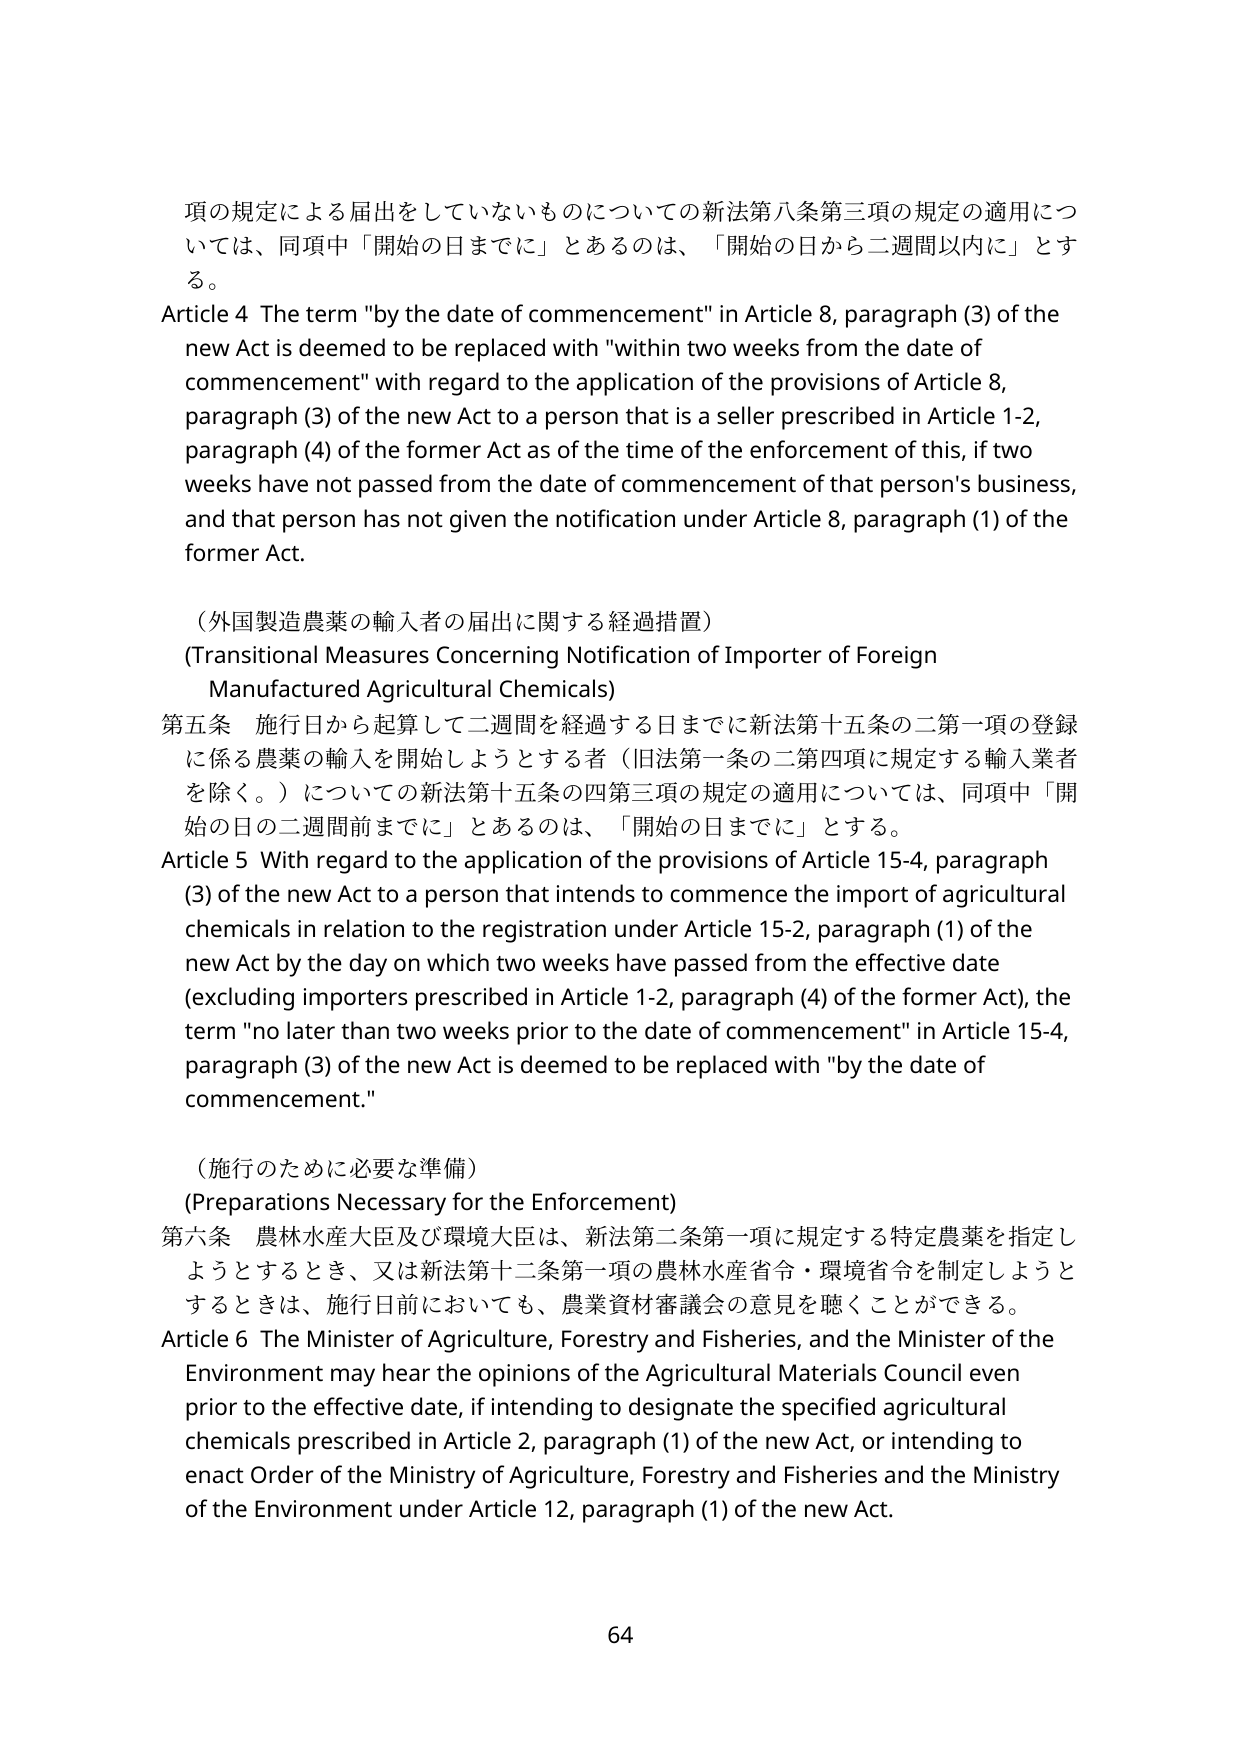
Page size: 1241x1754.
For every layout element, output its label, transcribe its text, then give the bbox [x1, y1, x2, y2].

text Article 4 The term "by the date of commencement" in Article 8, paragraph (3) of the new Act is deemed to be replaced with "within two weeks from the date of commencement" with regard to the application of the provisions of Article 8, paragraph (3) of the new Act to a person that is a seller prescribed in Article 1-2, paragraph (4) of the former Act as of the time of the enforcement of this, if two weeks have not passed from the date of commencement of that person's business, and that person has not given the notification under Article 8, paragraph (1) of the former Act. [161, 296, 1079, 569]
text 第六条 農林水産大臣及び環境大臣は、新法第二条第一項に規定する特定農薬を指定しようとするとき、又は新法第十二条第一項の農林水産省令・環境省令を制定しようとするときは、施行日前においても、農業資材審議会の意見を聴くことができる。 [161, 1219, 1079, 1321]
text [161, 194, 1079, 296]
text (Transitional Measures Concerning Notification of Importer of Foreign Manufactured Agricultural Chemicals) [184, 638, 1079, 706]
text 第五条 施行日から起算して二週間を経過する日までに新法第十五条の二第一項の登録に係る農薬の輸入を開始しようとする者（旧法第一条の二第四項に規定する輸入業者を除く。）についての新法第十五条の四第三項の規定の適用については、同項中「開始の日の二週間前までに」とあるのは、「開始の日までに」とする。 [161, 706, 1079, 843]
text Article 6 The Minister of Agriculture, Forestry and Fisheries, and the Minister of the Environment may hear the opinions of the Agricultural Materials Council even prior to the effective date, if intending to designate the specified agricultural chemicals prescribed in Article 2, paragraph (1) of the new Act, or intending to enact Order of the Ministry of Agriculture, Forestry and Fisheries and the Ministry of the Environment under Article 12, paragraph (1) of the new Act. [161, 1321, 1079, 1526]
text (Preparations Necessary for the Enforcement) [184, 1184, 1079, 1219]
text （施行のために必要な準備） [184, 1150, 1079, 1184]
text （外国製造農薬の輸入者の届出に関する経過措置） [184, 604, 1079, 638]
text Article 5 With regard to the application of the provisions of Article 15-4, paragraph (3) of the new Act to a person that intends to commence the import of agricultural chemicals in relation to the registration under Article 15-2, paragraph (1) of the new Act by the day on which two weeks have passed from the effective date (excluding importers prescribed in Article 1-2, paragraph (4) of the former Act), the term "no later than two weeks prior to the date of commencement" in Article 15-4, paragraph (3) of the new Act is deemed to be replaced with "by the date of commencement." [161, 843, 1079, 1116]
